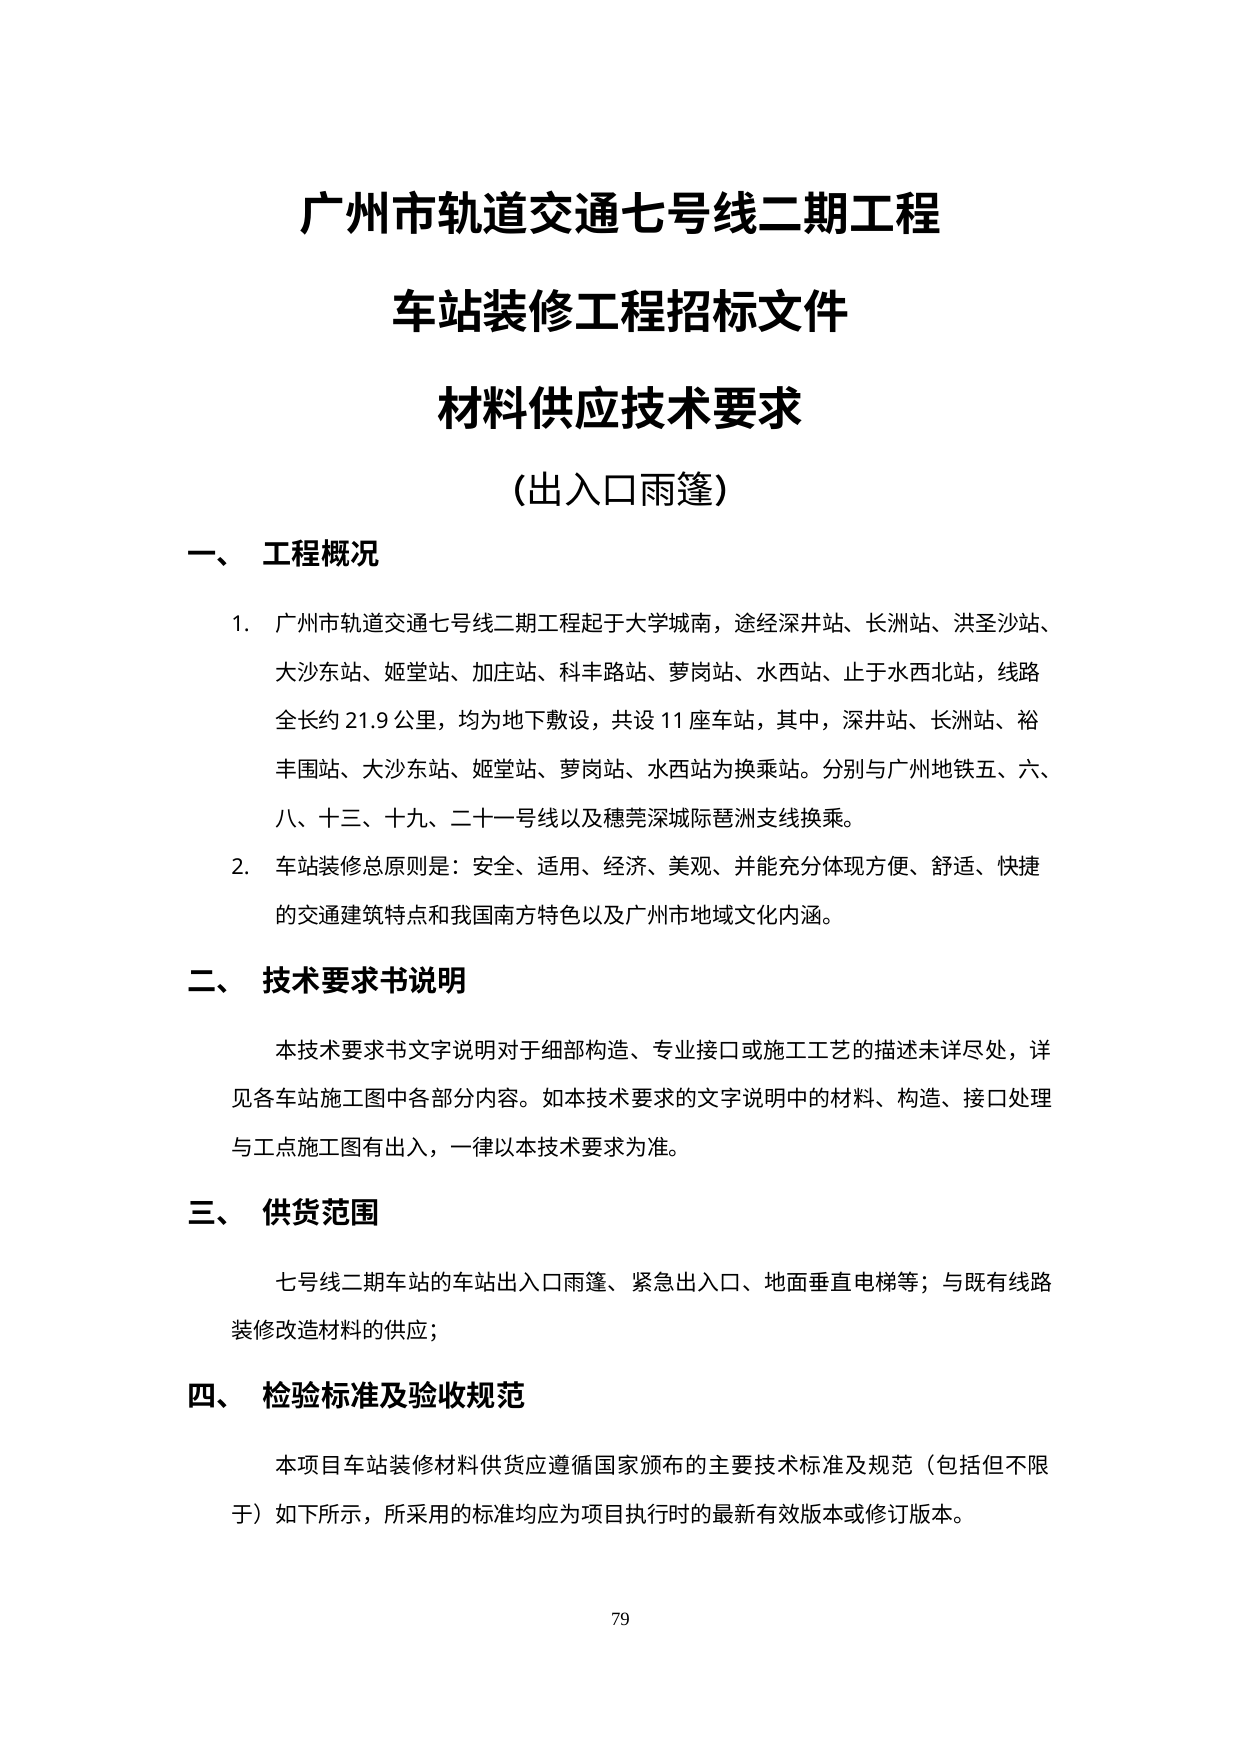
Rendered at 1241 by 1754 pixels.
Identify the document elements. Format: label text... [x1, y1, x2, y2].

list 车站装修总原则是：安全、适用、经济、美观、并能充分体现方便、舒适、快捷的交通建筑特点和我国南方特色以及广州市地域文化内涵。 [231, 849, 1053, 930]
subtitle 检验标准及验收规范 [187, 1361, 1053, 1426]
text 本技术要求书文字说明对于细部构造、专业接口或施工工艺的描述未详尽处，详见各车站施工图中各部分内容。如本技术要求的文字说明中的材料、构造、接口处理与工点施工图有出入，一律以本技术要求为准。 [231, 1032, 1053, 1162]
text 广州市轨道交通七号线二期工程 [187, 162, 1053, 259]
text 车站装修工程招标文件 [187, 259, 1053, 357]
text 七号线二期车站的车站出入口雨篷、紧急出入口、地面垂直电梯等；与既有线路装修改造材料的供应； [231, 1264, 1053, 1345]
subtitle 供货范围 [187, 1178, 1053, 1243]
text 材料供应技术要求 [187, 357, 1053, 454]
subtitle 工程概况 [187, 519, 1053, 584]
text 本项目车站装修材料供货应遵循国家颁布的主要技术标准及规范（包括但不限于）如下所示，所采用的标准均应为项目执行时的最新有效版本或修订版本。 [231, 1447, 1053, 1529]
list 广州市轨道交通七号线二期工程起于大学城南，途经深井站、长洲站、洪圣沙站、大沙东站、姬堂站、加庄站、科丰路站、萝岗站、水西站、止于水西北站，线路全长约21.9公里，均为地下敷设，共设11座车站，其中，深井站、长洲站、裕丰围站、大沙东站、姬堂站、萝岗站、水西站为换乘站。分别与广州地铁五、六、八、十三、十九、二十一号线以及穗莞深城际琶洲支线换乘。 [231, 606, 1053, 833]
subtitle 技术要求书说明 [187, 946, 1053, 1011]
text （出入口雨篷） [187, 454, 1053, 519]
